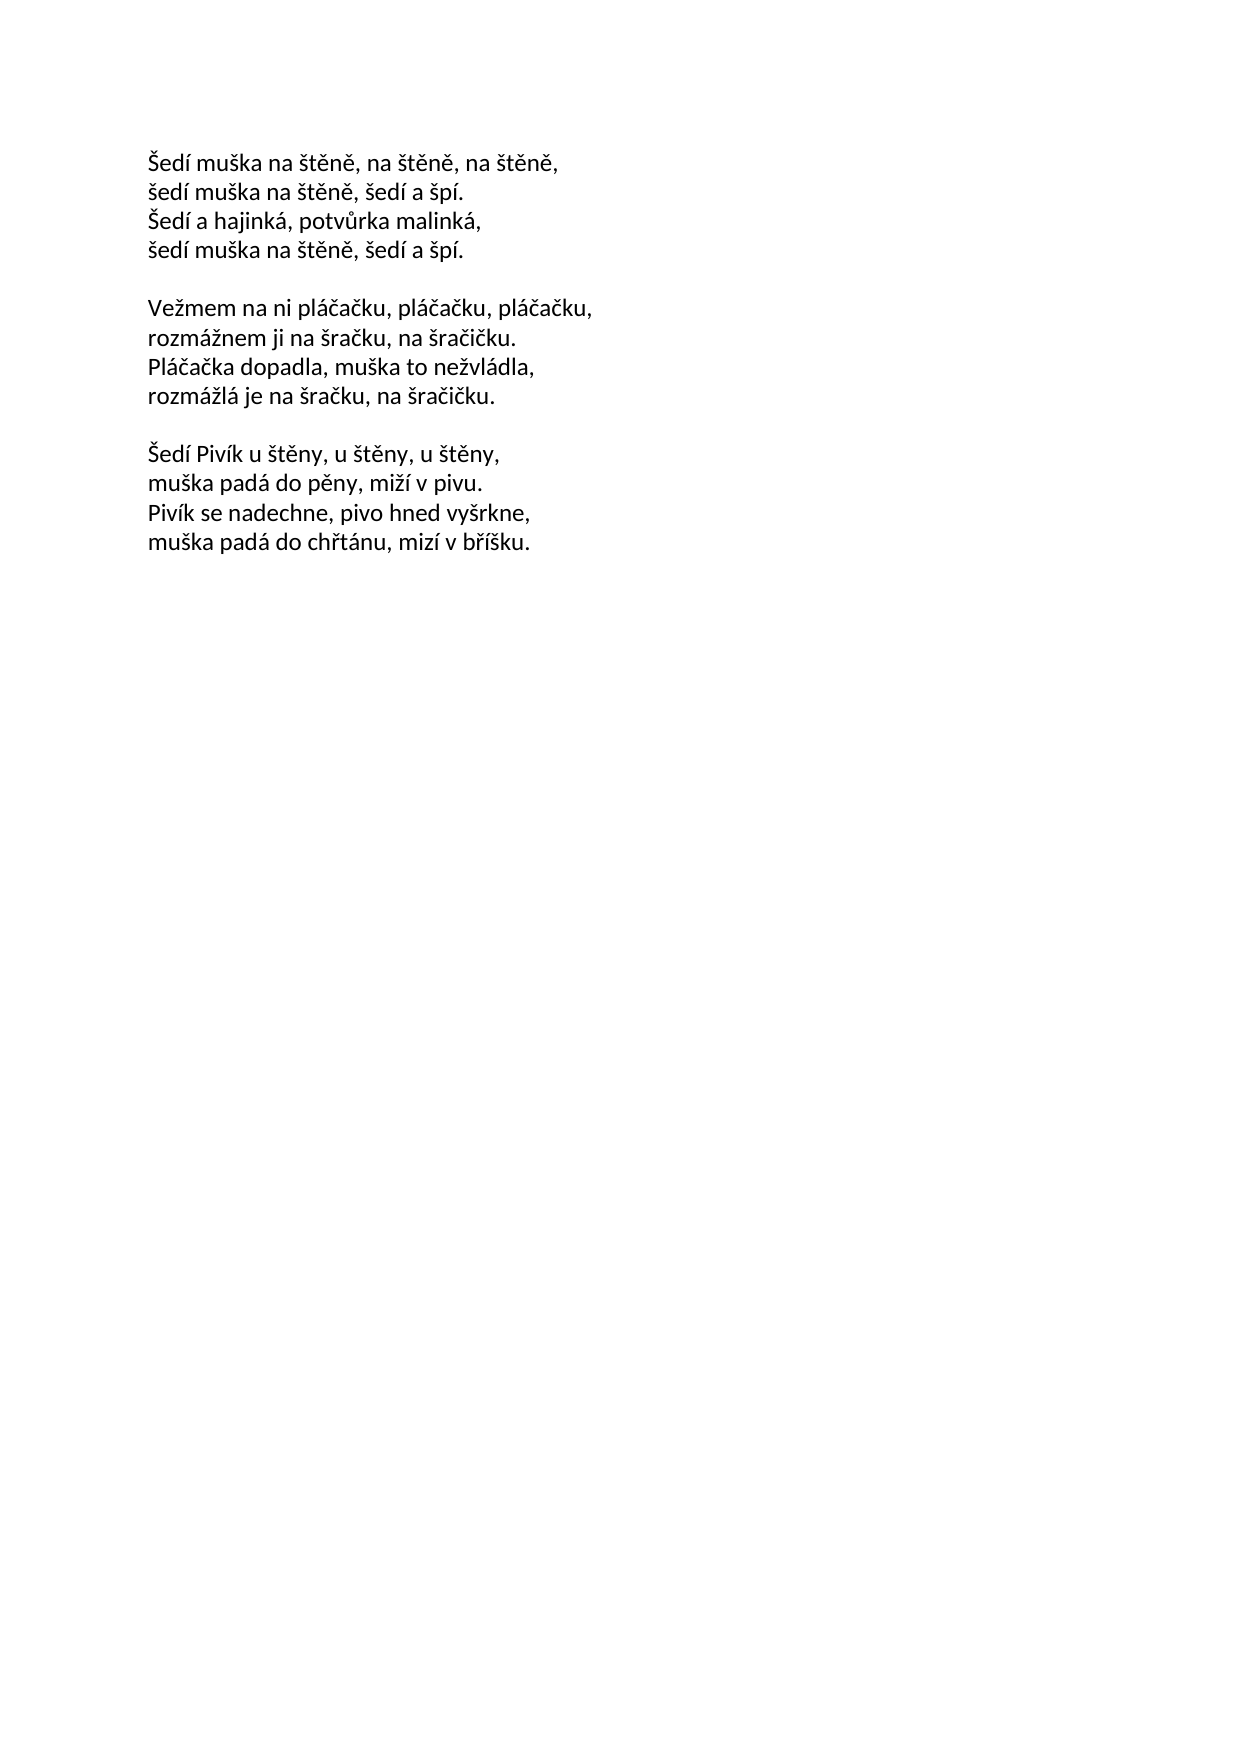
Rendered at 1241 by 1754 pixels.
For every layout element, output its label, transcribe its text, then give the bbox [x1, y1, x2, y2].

text muška padá do chřtánu, mizí v bříšku. [148, 527, 1093, 556]
text Šedí Pivík u štěny, u štěny, u štěny, [148, 439, 1093, 468]
text šedí muška na štěně, šedí a špí. [148, 235, 1093, 264]
text Vežmem na ni pláčačku, pláčačku, pláčačku, [148, 293, 1093, 323]
text rozmážnem ji na šračku, na šračičku. [148, 323, 1093, 352]
text Šedí muška na štěně, na štěně, na štěně, [148, 148, 1093, 177]
text Pláčačka dopadla, muška to nežvládla, [148, 352, 1093, 381]
text Pivík se nadechne, pivo hned vyšrkne, [148, 498, 1093, 527]
text Šedí a hajinká, potvůrka malinká, [148, 206, 1093, 235]
text muška padá do pěny, miží v pivu. [148, 468, 1093, 498]
text šedí muška na štěně, šedí a špí. [148, 177, 1093, 206]
text rozmážlá je na šračku, na šračičku. [148, 381, 1093, 410]
